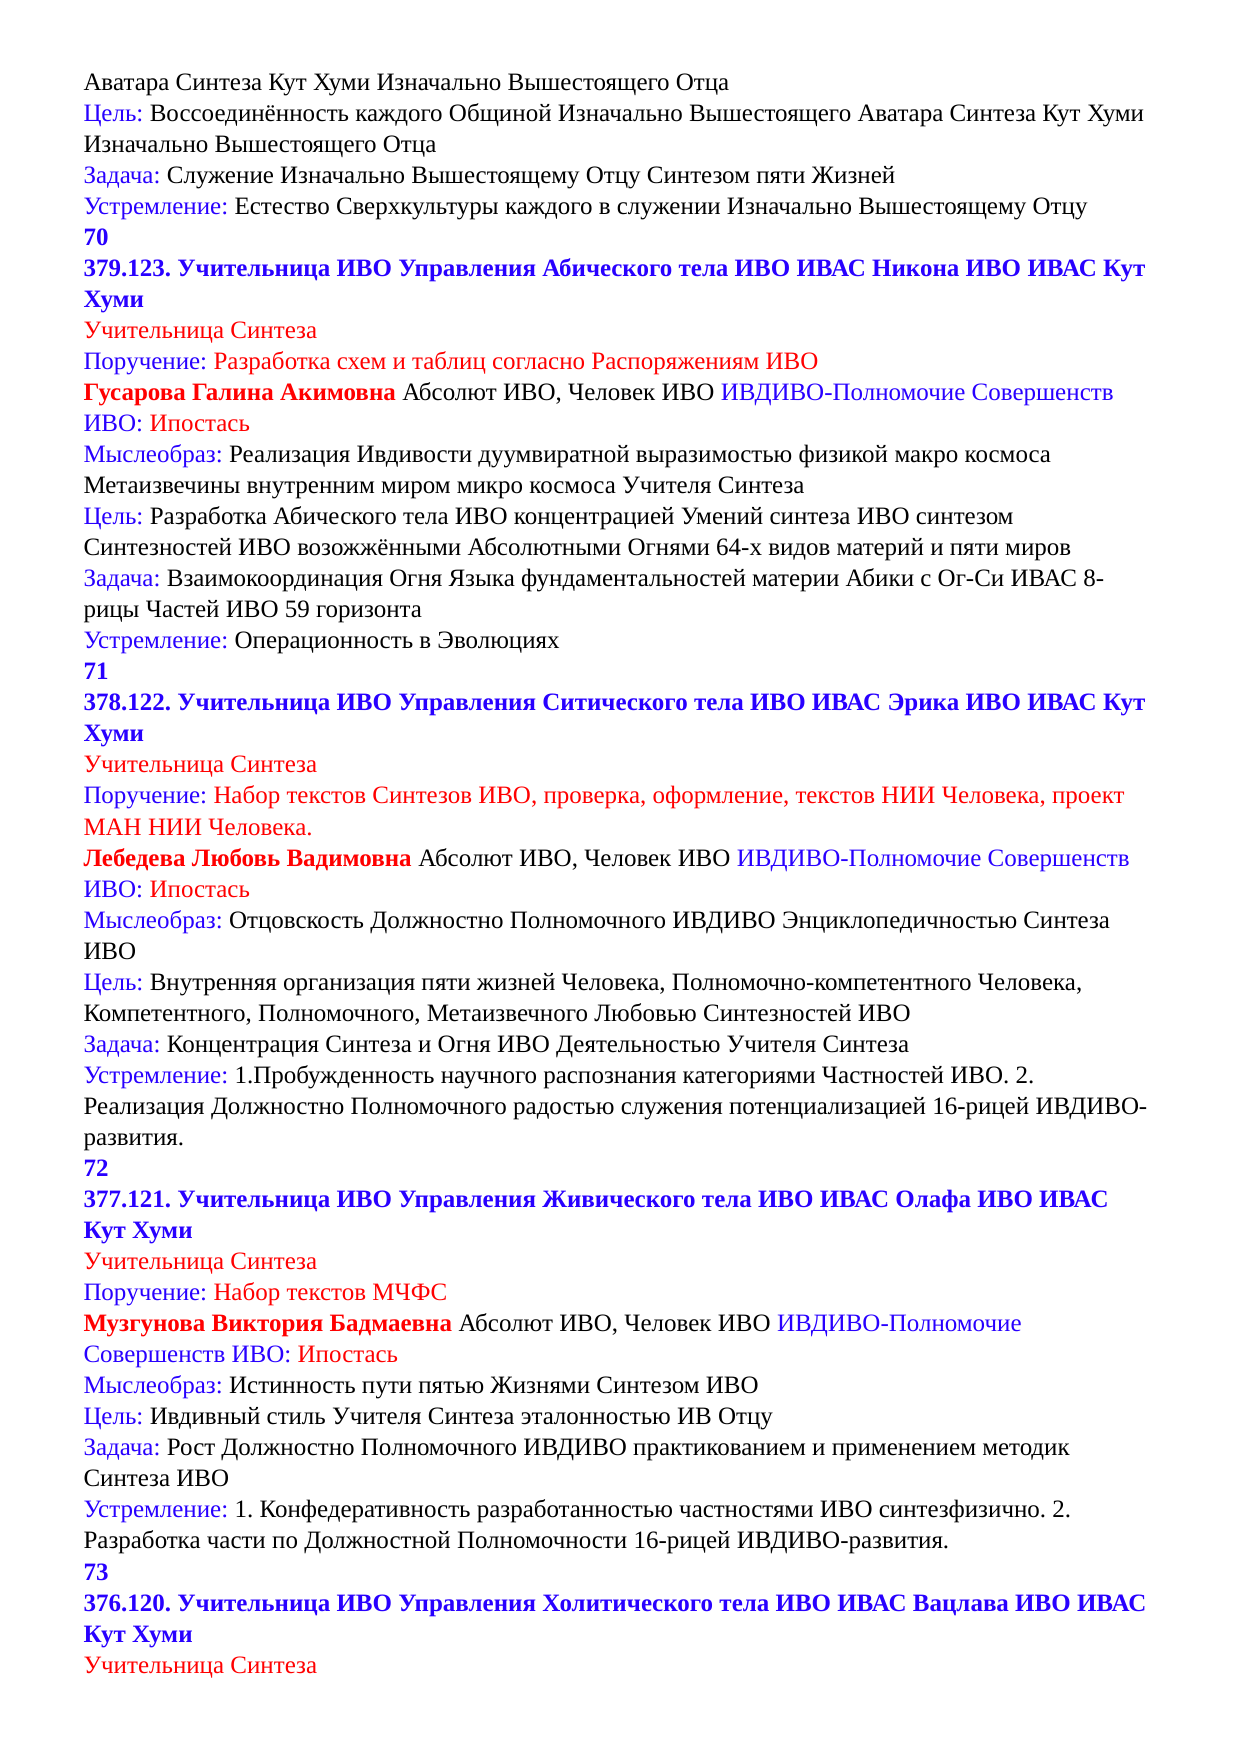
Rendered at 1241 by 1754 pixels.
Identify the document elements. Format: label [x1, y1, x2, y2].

text [83, 67, 1157, 1678]
